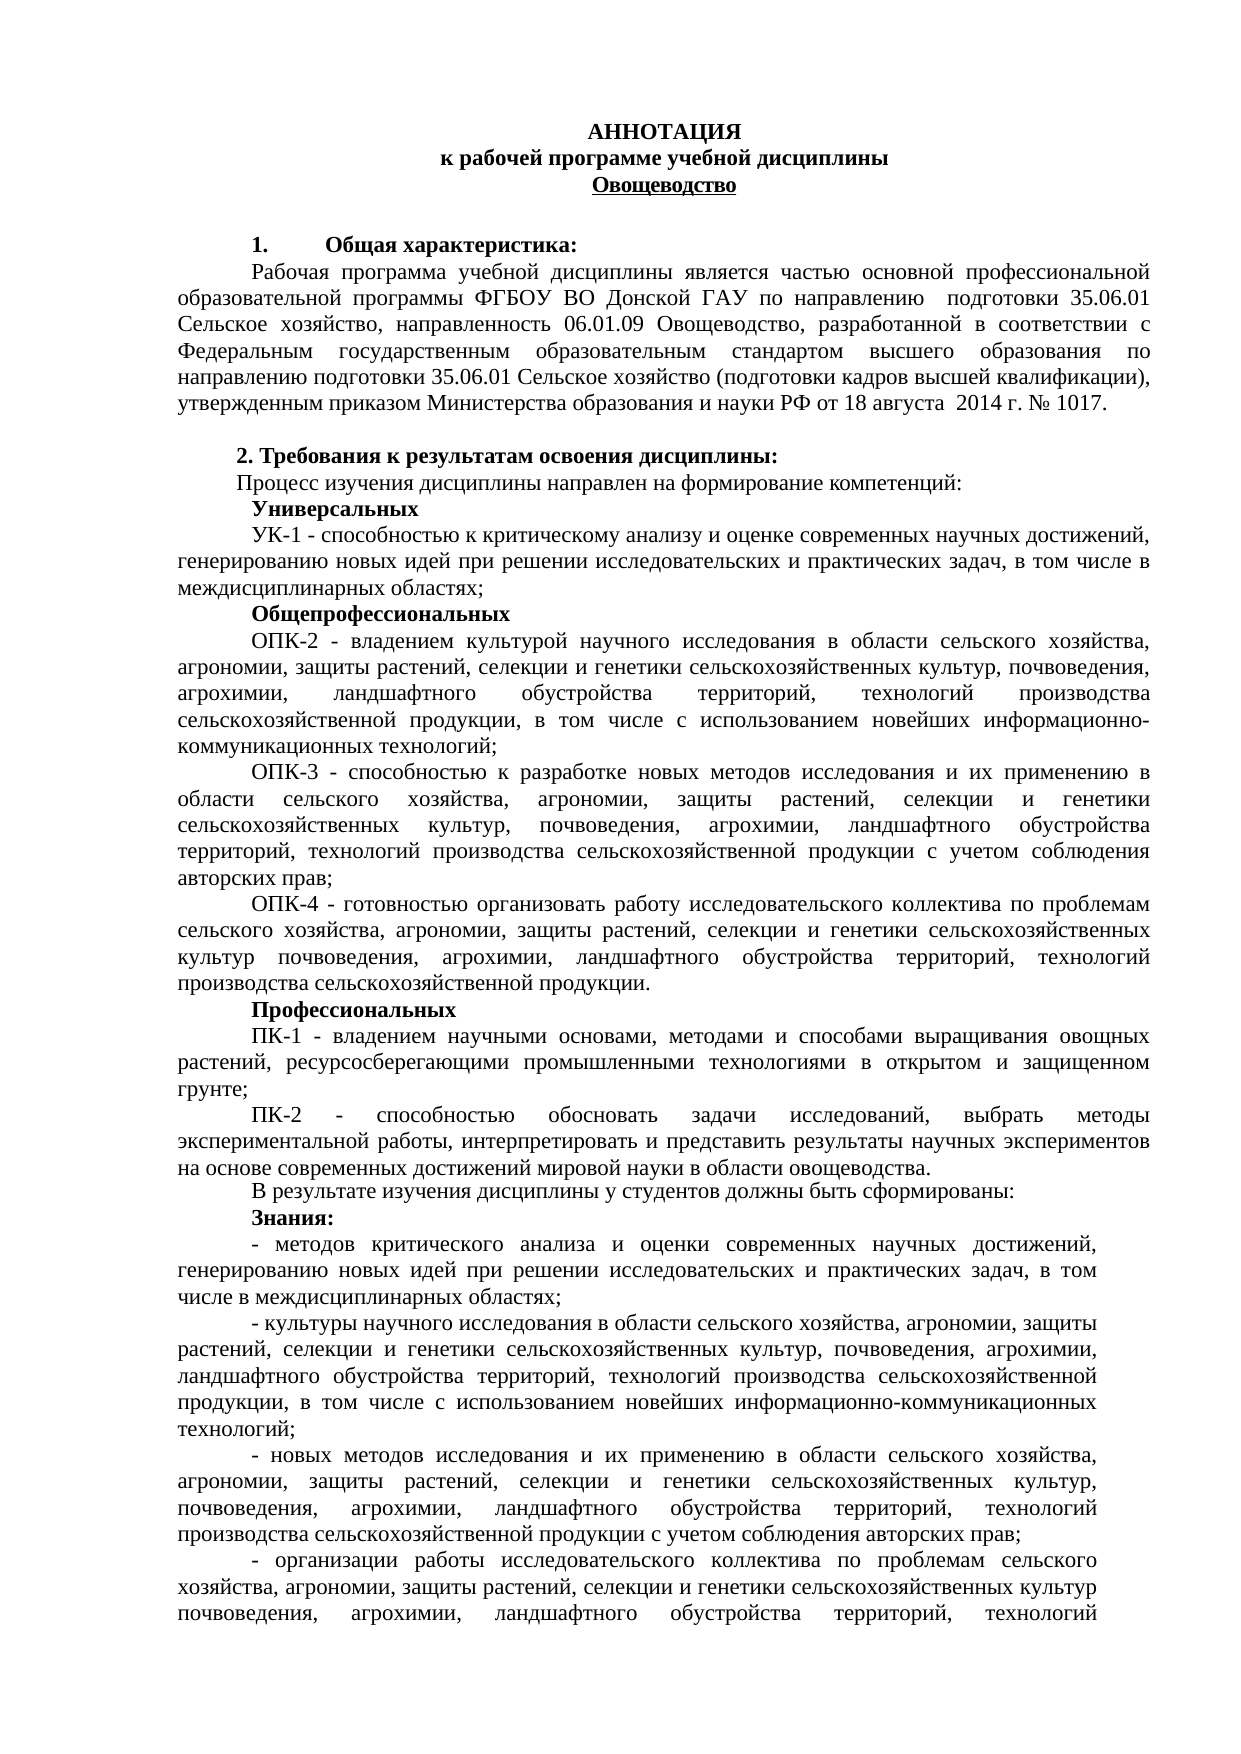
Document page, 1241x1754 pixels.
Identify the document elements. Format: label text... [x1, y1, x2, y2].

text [177, 1546, 1098, 1625]
text ОПК-2 - владением культурой научного исследования в области сельского хозяйства, агрономии, защиты растений, селекции и генетики сельскохозяйственных культур, почвоведения, агрохимии, ландшафтного обустройства территорий, технологий производства сельскохозяйственной продукции, в том числе с использованием новейших информационно-коммуникационных технологий; [177, 627, 1152, 758]
text ОПК-3 - способностью к разработке новых методов исследования и их применению в области сельского хозяйства, агрономии, защиты растений, селекции и генетики сельскохозяйственных культур, почвоведения, агрохимии, ландшафтного обустройства территорий, технологий производства сельскохозяйственной продукции с учетом соблюдения авторских прав; [177, 758, 1152, 890]
text - методов критического анализа и оценки современных научных достижений, генерированию новых идей при решении исследовательских и практических задач, в том числе в междисциплинарных областях; [177, 1230, 1098, 1309]
list В результате изучения дисциплины у студентов должны быть сформированы: [177, 1180, 1152, 1204]
text ОПК-4 - готовностью организовать работу исследовательского коллектива по проблемам сельского хозяйства, агрономии, защиты растений, селекции и генетики сельскохозяйственных культур почвоведения, агрохимии, ландшафтного обустройства территорий, технологий производства сельскохозяйственной продукции. [177, 890, 1152, 996]
text ПК-1 - владением научными основами, методами и способами выращивания овощных растений, ресурсосберегающими промышленными технологиями в открытом и защищенном грунте; [177, 1022, 1152, 1101]
text Общепрофессиональных [177, 600, 1152, 627]
text АННОТАЦИЯ [177, 118, 1152, 144]
text Универсальных [177, 495, 1152, 521]
text - новых методов исследования и их применению в области сельского хозяйства, агрономии, защиты растений, селекции и генетики сельскохозяйственных культур, почвоведения, агрохимии, ландшафтного обустройства территорий, технологий производства сельскохозяйственной продукции с учетом соблюдения авторских прав; [177, 1441, 1098, 1546]
text ПК-2 - способностью обосновать задачи исследований, выбрать методы экспериментальной работы, интерпретировать и представить результаты научных экспериментов на основе современных достижений мировой науки в области овощеводства. [177, 1101, 1152, 1180]
text Рабочая программа учебной дисциплины является частью основной профессиональной образовательной программы ФГБОУ ВО Донской ГАУ по направлению подготовки 35.06.01 Сельское хозяйство, направленность 06.01.09 Овощеводство, разработанной в соответствии с Федеральным государственным образовательным стандартом высшего образования по направлению подготовки 35.06.01 Сельское хозяйство (подготовки кадров высшей квалификации), утвержденным приказом Министерства образования и науки РФ от 18 августа 2014 г. № 1017. [177, 258, 1152, 416]
text Знания: [177, 1204, 1098, 1230]
text Профессиональных [177, 996, 1152, 1022]
text Процесс изучения дисциплины направлен на формирование компетенций: [177, 468, 1152, 495]
text 2. Требования к результатам освоения дисциплины: [177, 442, 1152, 468]
text к рабочей программе учебной дисциплины [177, 144, 1152, 171]
text - культуры научного исследования в области сельского хозяйства, агрономии, защиты растений, селекции и генетики сельскохозяйственных культур, почвоведения, агрохимии, ландшафтного обустройства территорий, технологий производства сельскохозяйственной продукции, в том числе с использованием новейших информационно-коммуникационных технологий; [177, 1309, 1098, 1441]
list Общая характеристика: [177, 231, 1152, 258]
text Овощеводство [177, 171, 1152, 197]
text УК-1 - способностью к критическому анализу и оценке современных научных достижений, генерированию новых идей при решении исследовательских и практических задач, в том числе в междисциплинарных областях; [177, 521, 1152, 600]
